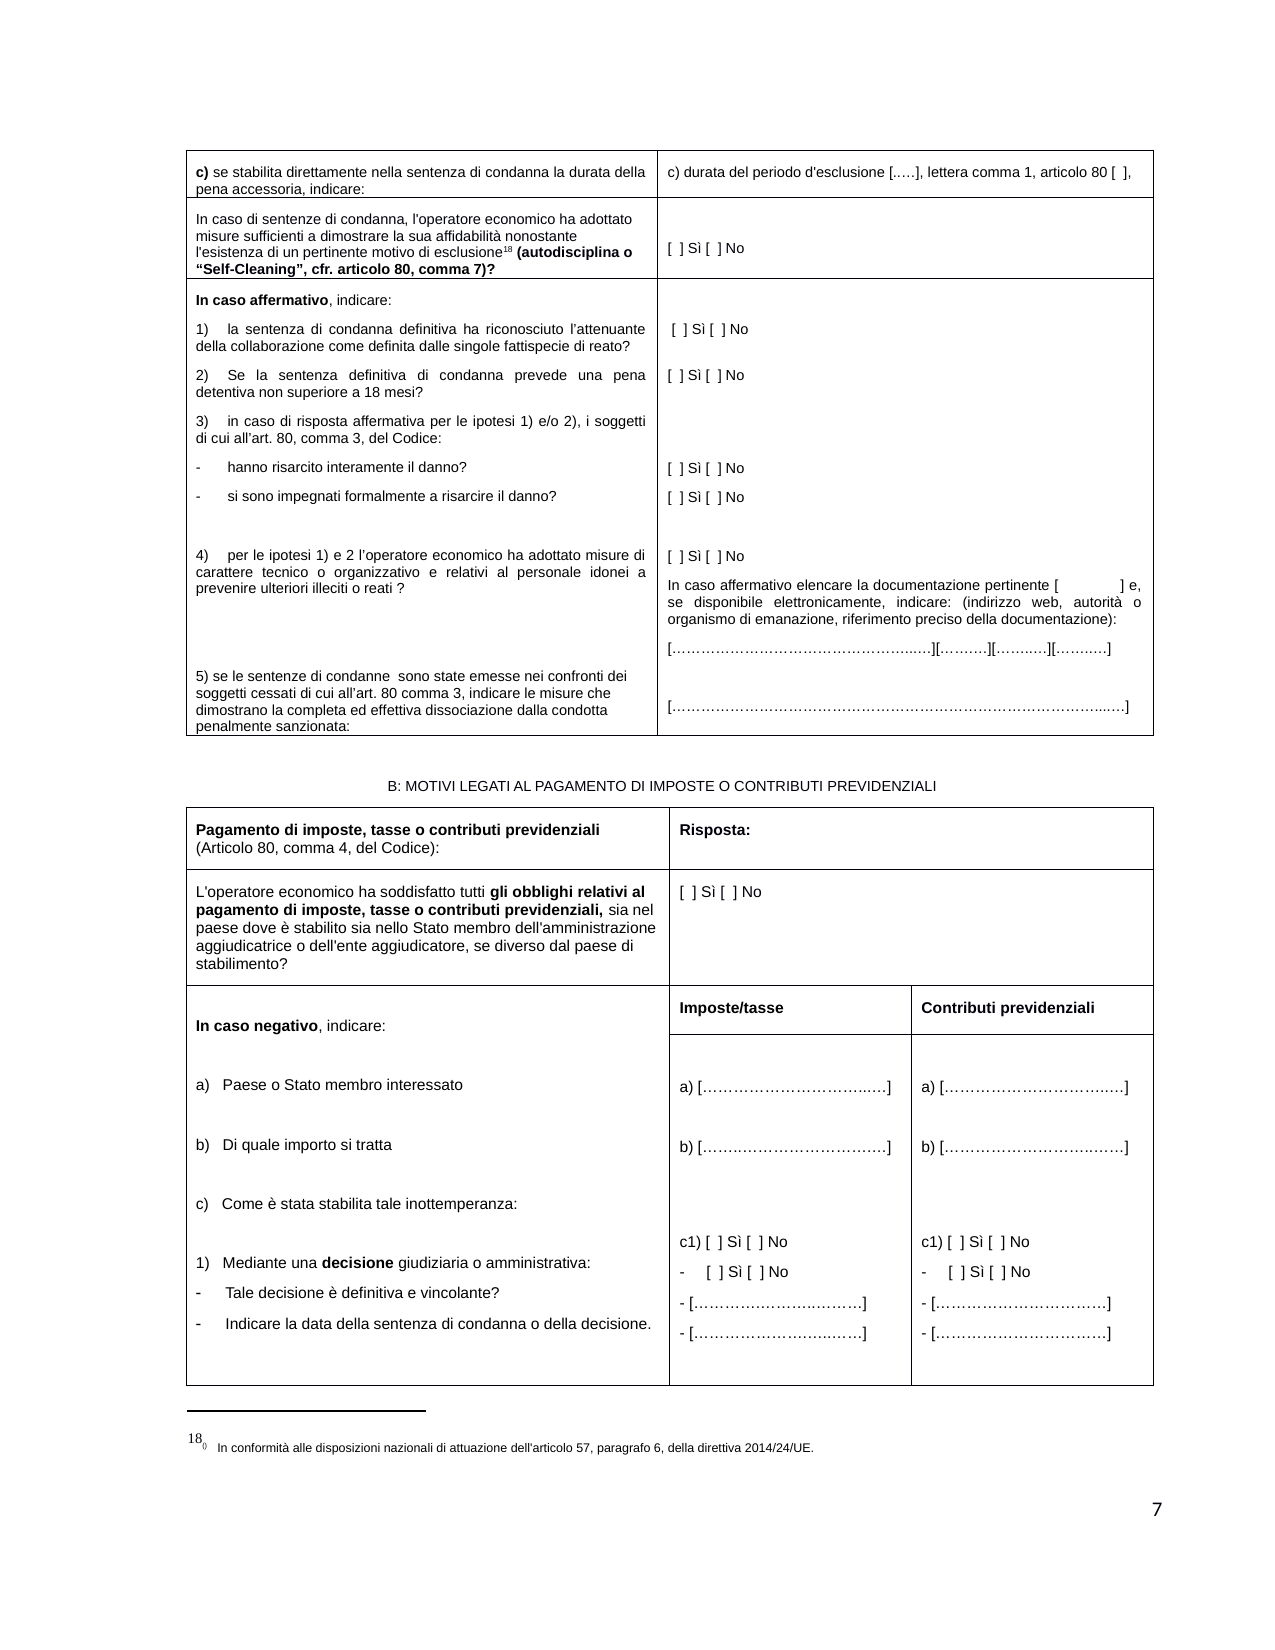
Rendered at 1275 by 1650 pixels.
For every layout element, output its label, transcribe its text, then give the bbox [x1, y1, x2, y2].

table_cell L'operatore economico ha soddisfatto tutti gli obblighi relativi al pagamento di imposte, tasse o contributi previdenziali, sia nel paese dove è stabilito sia nello Stato membro dell'amministrazione aggiudicatrice o dell'ente aggiudicatore, se diverso dal paese di stabilimento? [187, 870, 669, 985]
table_cell In caso di sentenze di condanna, l'operatore economico ha adottato misure sufficienti a dimostrare la sua affidabilità nonostante l'esistenza di un pertinente motivo di esclusione (autodisciplina o “Self-Cleaning”, cfr. articolo 80, comma 7)? [187, 198, 657, 278]
table_cell [ ] Sì [ ] No [670, 870, 1153, 985]
table_cell a) Data:[ ], durata [ ], lettera comma 1, articolo 80 [ ], motivi:[ ] b) [………………………………………………………………………………] c) durata del periodo d'esclusione [..…], lettera comma 1, articolo 80 [ ], [658, 151, 1153, 197]
table_cell [ ] Sì [ ] No [ ] Sì [ ] No [ ] Sì [ ] No [ ] Sì [ ] No [ ] Sì [ ] No In caso affermativo elencare la documentazione pertinente [ ] e, se disponibile elettronicamente, indicare: (indirizzo web, autorità o organismo di emanazione, riferimento preciso della documentazione): […………………………………………...…][…….…][……..…][……..…] [……………………………………………………………………………....…] [658, 279, 1153, 735]
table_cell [670, 1035, 911, 1385]
table_cell Contributi previdenziali [912, 986, 1153, 1034]
table_cell In caso affermativo, indicare: 1) la sentenza di condanna definitiva ha riconosciuto l’attenuante della collaborazione come definita dalle singole fattispecie di reato? 2) Se la sentenza definitiva di condanna prevede una pena detentiva non superiore a 18 mesi? 3) in caso di risposta affermativa per le ipotesi 1) e/o 2), i soggetti di cui all’art. 80, comma 3, del Codice: - hanno risarcito interamente il danno? - si sono impegnati formalmente a risarcire il danno? 4) per le ipotesi 1) e 2 l’operatore economico ha adottato misure di carattere tecnico o organizzativo e relativi al personale idonei a prevenire ulteriori illeciti o reati ? 5) se le sentenze di condanne sono state emesse nei confronti dei soggetti cessati di cui all’art. 80 comma 3, indicare le misure che dimostrano la completa ed effettiva dissociazione dalla condotta penalmente sanzionata: [187, 279, 657, 735]
table_header Pagamento di imposte, tasse o contributi previdenziali (Articolo 80, comma 4, del Codice): [187, 808, 669, 869]
table_cell [ ] Sì [ ] No [658, 198, 1153, 278]
table_cell In caso negativo, indicare: a) Paese o Stato membro interessato b) Di quale importo si tratta c) Come è stata stabilita tale inottemperanza: 1) Mediante una decisione giudiziaria o amministrativa: Tale decisione è definitiva e vincolante? Indicare la data della sentenza di condanna o della decisione. Nel caso di una sentenza di condanna, se stabilita direttamente nella sentenza di condanna, la durata del periodo d'esclusione: 2) In altro modo? Specificare: d) L'operatore economico ha ottemperato od ottempererà ai suoi obblighi, pagando o impegnandosi in modo vincolante a pagare le imposte, le tasse o i contributi previdenziali dovuti, compresi eventuali interessi o multe, avendo effettuato il pagamento o formalizzato l’impegno prima della scadenza del termine per la presentazione della domanda (articolo 80 comma 4, ultimo periodo, del Codice)? [187, 986, 669, 1385]
table_cell Imposte/tasse [670, 986, 911, 1034]
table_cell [912, 1035, 1153, 1385]
table_header Risposta: [670, 808, 1153, 869]
text B: MOTIVI LEGATI AL PAGAMENTO DI IMPOSTE O CONTRIBUTI PREVIDENZIALI [187, 778, 1137, 794]
